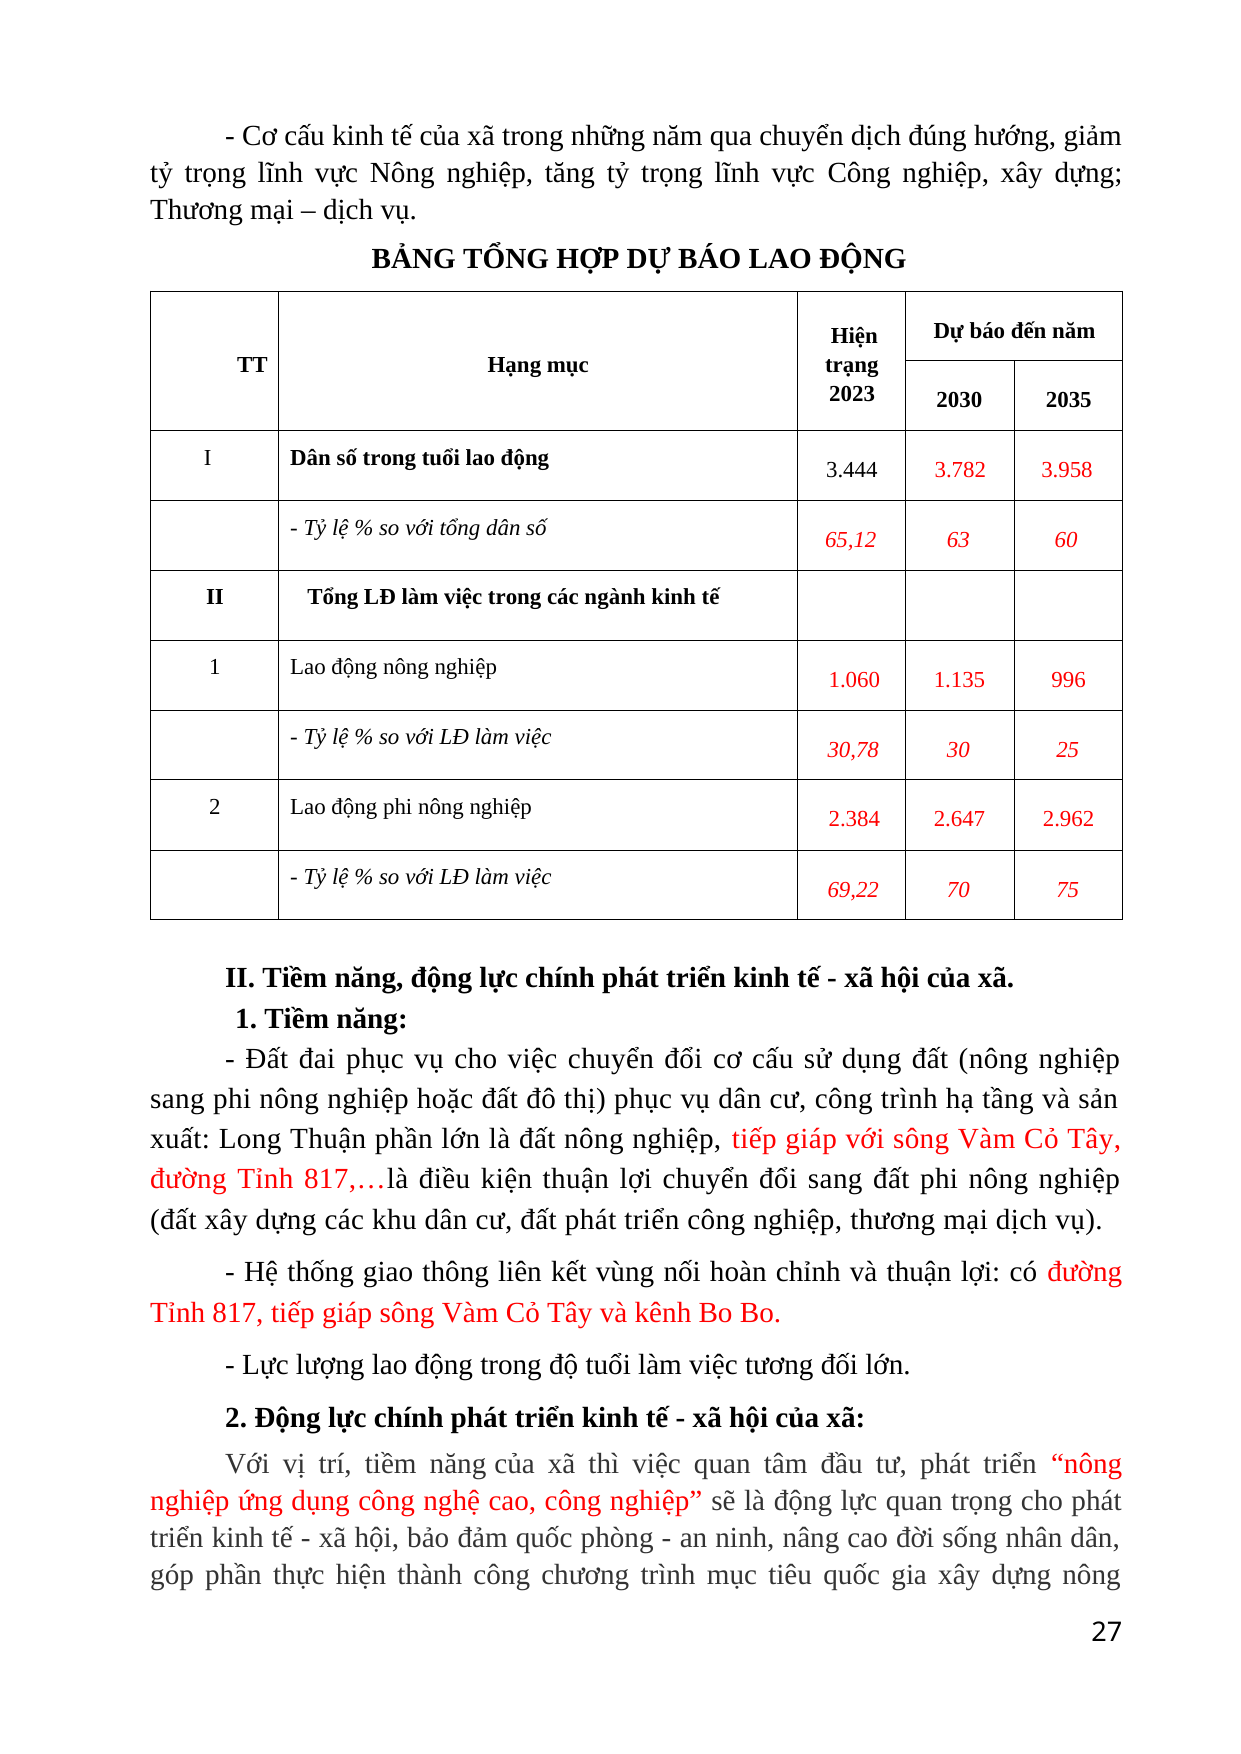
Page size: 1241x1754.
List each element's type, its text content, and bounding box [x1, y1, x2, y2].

table_cell 25 [1015, 711, 1122, 779]
table_cell 63 [906, 501, 1014, 570]
table_cell 2030 [906, 361, 1014, 430]
table_cell 30 [906, 711, 1014, 779]
table_cell 2 [151, 780, 278, 849]
table_cell [151, 711, 278, 779]
table_cell 65,12 [798, 501, 905, 570]
table_cell [1015, 571, 1122, 640]
table_cell 996 [1015, 641, 1122, 709]
table_cell - Tỷ lệ % so với tổng dân số [279, 501, 797, 570]
table_cell 75 [1015, 851, 1122, 919]
table_cell - Tỷ lệ % so với LĐ làm việc [279, 711, 797, 779]
text - Đất đai phục vụ cho việc chuyển đổi cơ cấu sử dụng đất (nông nghiệp sang phi nông nghiệp hoặc đất đô thị) phục vụ dân cư, công trình hạ tầng và sản xuất: Long Thuận phần lớn là đất nông nghiệp, tiếp giáp với sông Vàm Cỏ Tây, đường Tỉnh 817,…là điều kiện thuận lợi chuyển đổi sang đất phi nông nghiệp (đất xây dựng các khu dân cư, đất phát triển công nghiệp, thương mại dịch vụ). [150, 1041, 1122, 1235]
text - Hệ thống giao thông liên kết vùng nối hoàn chỉnh và thuận lợi: có đường Tỉnh 817, tiếp giáp sông Vàm Cỏ Tây và kênh Bo Bo. [150, 1254, 1122, 1328]
table_cell 2.962 [1015, 780, 1122, 849]
table_cell 1.060 [798, 641, 905, 709]
table_cell 3.444 [798, 431, 905, 500]
table_cell 30,78 [798, 711, 905, 779]
text BẢNG TỔNG HỢP DỰ BÁO LAO ĐỘNG [150, 241, 1128, 275]
text - Cơ cấu kinh tế của xã trong những năm qua chuyển dịch đúng hướng, giảm tỷ trọng lĩnh vực Nông nghiệp, tăng tỷ trọng lĩnh vực Công nghiệp, xây dựng; Thương mại – dịch vụ. [150, 118, 1122, 225]
text 1. Tiềm năng: [150, 1001, 1122, 1034]
table_cell [906, 571, 1014, 640]
table_cell I [151, 431, 278, 500]
table_cell 60 [1015, 501, 1122, 570]
table_header TT [151, 292, 278, 430]
table_cell 69,22 [798, 851, 905, 919]
table_cell 2035 [1015, 361, 1122, 430]
table_cell 70 [906, 851, 1014, 919]
table_cell Lao động phi nông nghiệp [279, 780, 797, 849]
table_cell [798, 571, 905, 640]
table_cell Dân số trong tuổi lao động [279, 431, 797, 500]
table_cell II [151, 571, 278, 640]
text 2. Động lực chính phát triển kinh tế - xã hội của xã: [150, 1400, 1122, 1434]
table_cell 1.135 [906, 641, 1014, 709]
text II. Tiềm năng, động lực chính phát triển kinh tế - xã hội của xã. [150, 961, 1122, 994]
table_cell [151, 501, 278, 570]
table_cell 2.647 [906, 780, 1014, 849]
table_header Hạng mục [279, 292, 797, 430]
table_header Dự báo đến năm [906, 292, 1122, 360]
table_cell 1 [151, 641, 278, 709]
table_cell Tổng LĐ làm việc trong các ngành kinh tế [279, 571, 797, 640]
text - Lực lượng lao động trong độ tuổi làm việc tương đối lớn. [150, 1347, 1122, 1381]
table_cell - Tỷ lệ % so với LĐ làm việc [279, 851, 797, 919]
table_cell Lao động nông nghiệp [279, 641, 797, 709]
table_cell 2.384 [798, 780, 905, 849]
table_cell 3.958 [1015, 431, 1122, 500]
table_cell [151, 851, 278, 919]
table_header Hiện trạng 2023 [798, 292, 905, 430]
table_cell 3.782 [906, 431, 1014, 500]
